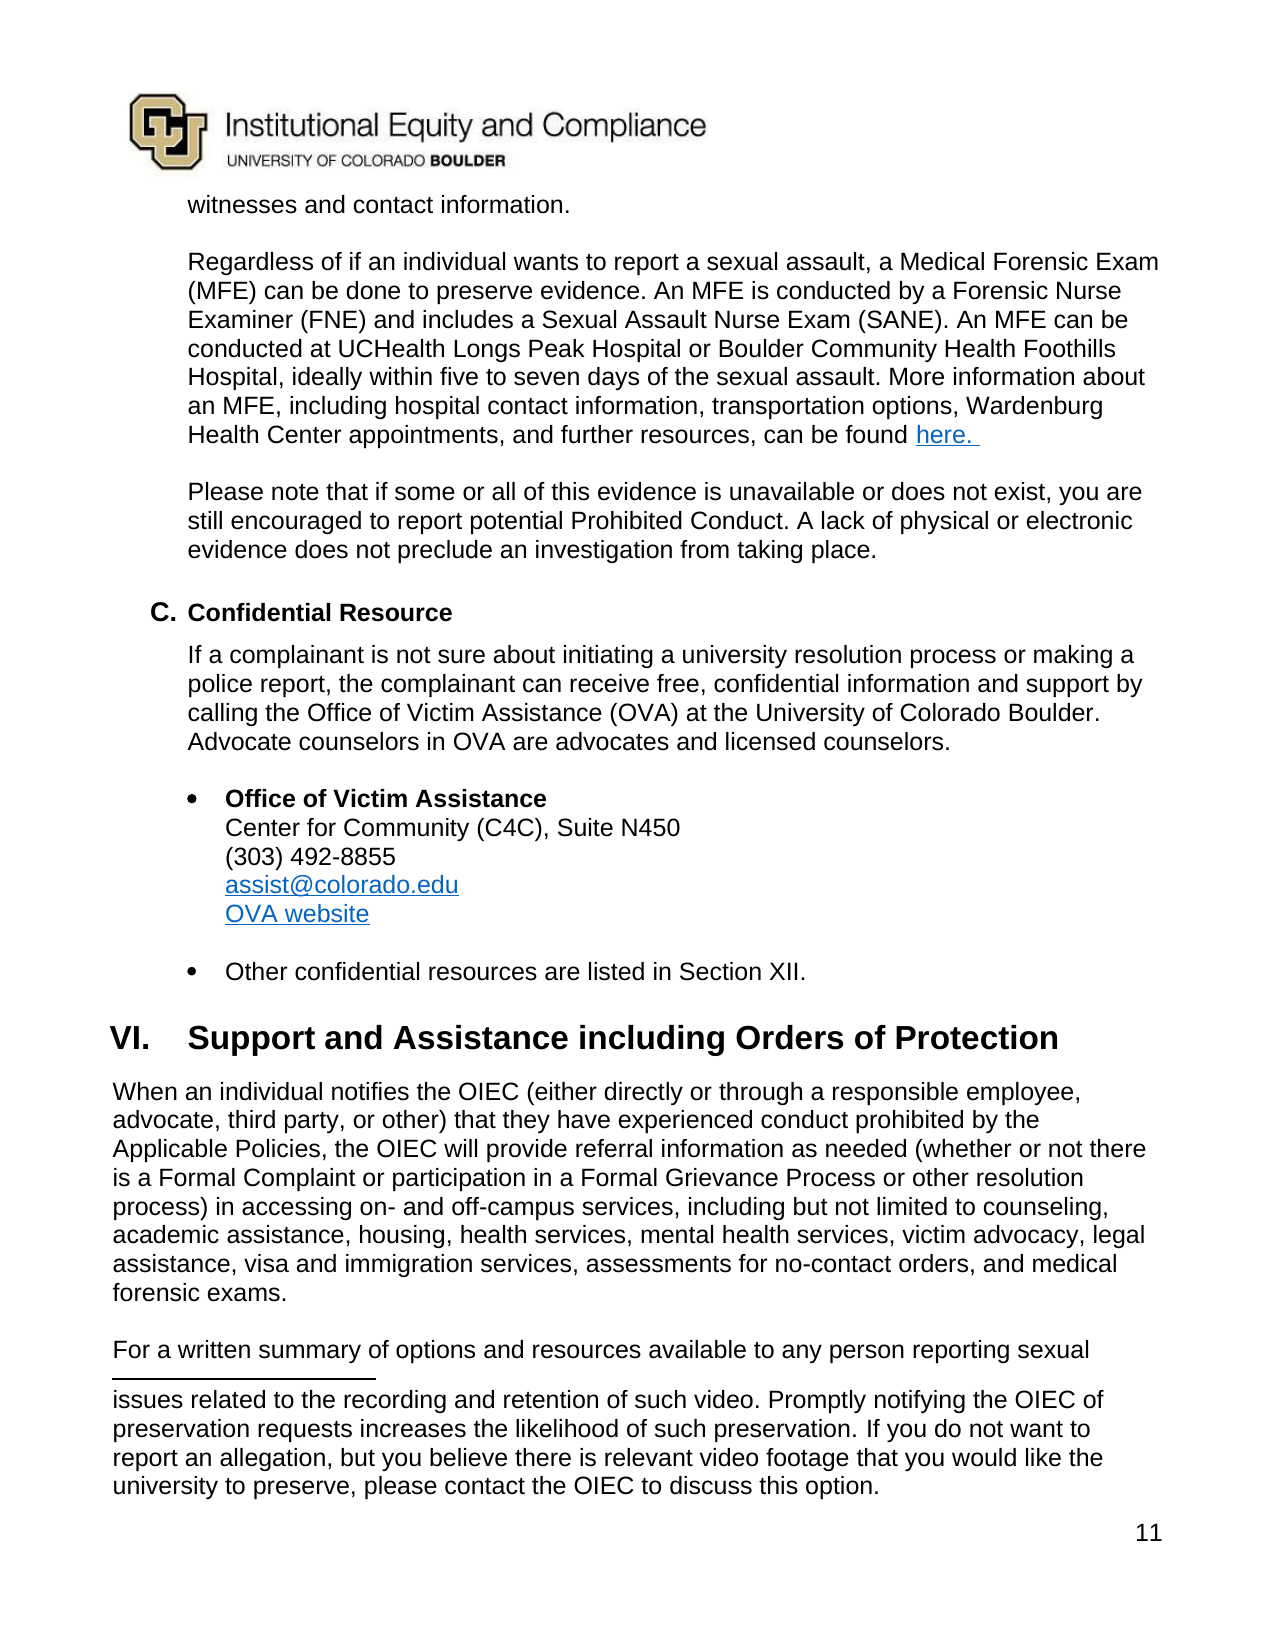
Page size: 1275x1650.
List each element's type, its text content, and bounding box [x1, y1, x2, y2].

text Center for Community (C4C), Suite N450 [225, 813, 1162, 842]
subtitle Confidential Resource [150, 596, 1162, 628]
text Other confidential resources are listed in Section XII. [187, 957, 1162, 985]
text If a complainant is not sure about initiating a university resolution process or making a police report, the complainant can receive free, confidential information and support by calling the Office of Victim Assistance (OVA) at the University of Colorado Boulder. Advocate counselors in OVA are advocates and licensed counselors. [187, 640, 1162, 755]
text assist@colorado.edu [225, 870, 1162, 899]
text Please note that if some or all of this evidence is unavailable or does not exist, you are still encouraged to report potential Prohibited Conduct. A lack of physical or electronic evidence does not preclude an investigation from taking place. [187, 477, 1162, 563]
text OVA website [225, 899, 1162, 928]
text When an individual notifies the OIEC (either directly or through a responsible employee, advocate, third party, or other) that they have experienced conduct prohibited by the Applicable Policies, the OIEC will provide referral information as needed (whether or not there is a Formal Complaint or participation in a Formal Grievance Process or other resolution process) in accessing on- and off-campus services, including but not limited to counseling, academic assistance, housing, health services, mental health services, victim advocacy, legal assistance, visa and immigration services, assessments for no-contact orders, and medical forensic exams. [112, 1076, 1162, 1306]
text Regardless of if an individual wants to report a sexual assault, a Medical Forensic Exam (MFE) can be done to preserve evidence. An MFE is conducted by a Forensic Nurse Examiner (FNE) and includes a Sexual Assault Nurse Exam (SANE). An MFE can be conducted at UCHealth Longs Peak Hospital or Boulder Community Health Foothills Hospital, ideally within five to seven days of the sexual assault. More information about an MFE, including hospital contact information, transportation options, Wardenburg Health Center appointments, and further resources, can be found here. [187, 247, 1162, 448]
subtitle Support and Assistance including Orders of Protection [150, 1018, 1162, 1057]
picture [112, 75, 725, 190]
text (303) 492-8855 [225, 842, 1162, 870]
text Office of Victim Assistance [187, 784, 1162, 813]
